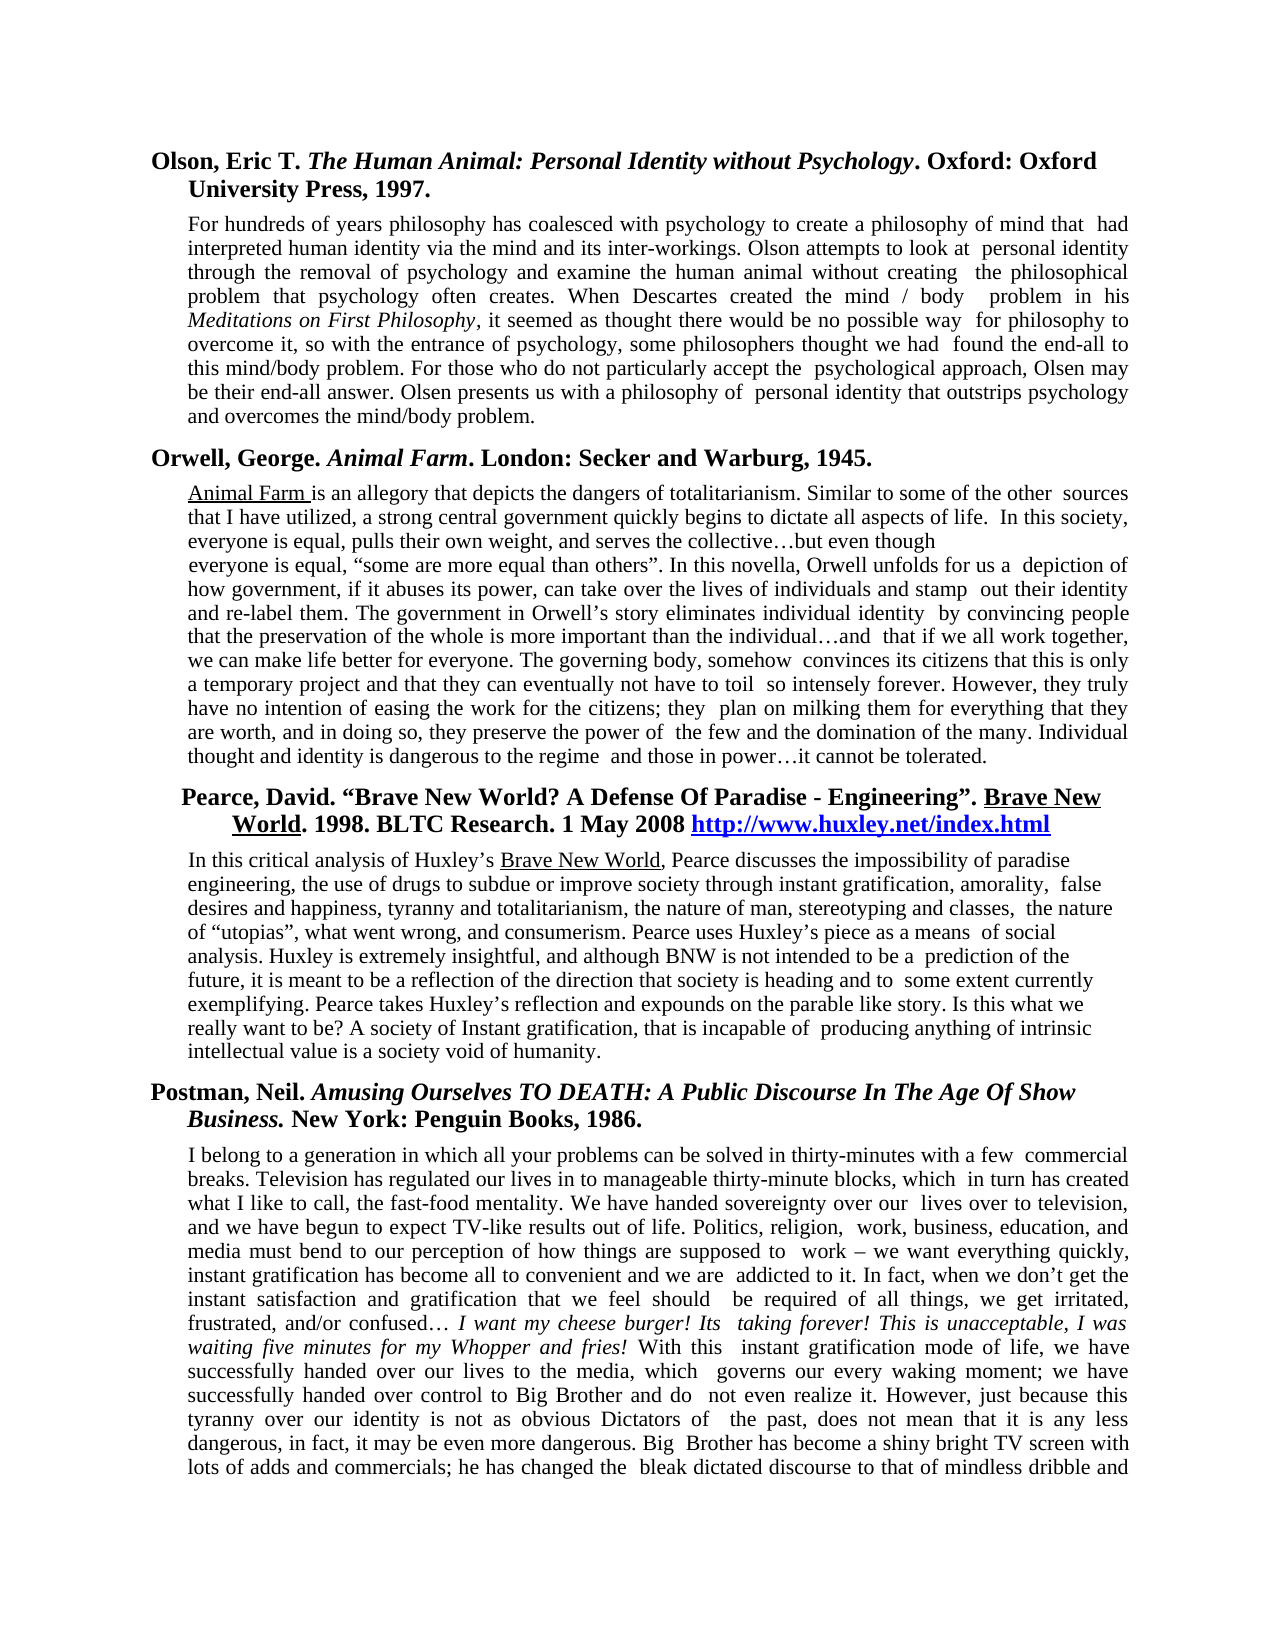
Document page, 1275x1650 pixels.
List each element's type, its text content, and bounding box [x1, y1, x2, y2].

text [187, 1143, 1131, 1479]
text Postman, Neil. Amusing Ourselves TO DEATH: A Public Discourse In The Age Of Show Business. New York: Penguin Books, 1986. [150, 1079, 1131, 1133]
text For hundreds of years philosophy has coalesced with psychology to create a philosophy of mind that had interpreted human identity via the mind and its inter-workings. Olson attempts to look at personal identity through the removal of psychology and examine the human animal without creating the philosophical problem that psychology often creates. When Descartes created the mind / body problem in his Meditations on First Philosophy, it seemed as thought there would be no possible way for philosophy to overcome it, so with the entrance of psychology, some philosophers thought we had found the end-all to this mind/body problem. For those who do not particularly accept the psychological approach, Olsen may be their end-all answer. Olsen presents us with a philosophy of personal identity that outstrips psychology and overcomes the mind/body problem. [187, 213, 1131, 428]
text everyone is equal, “some are more equal than others”. In this novella, Orwell unfolds for us a depiction of how government, if it abuses its power, can take over the lives of individuals and stamp out their identity and re-label them. The government in Orwell’s story eliminates individual identity by convincing people that the preservation of the whole is more important than the individual…and that if we all work together, we can make life better for everyone. The governing body, somehow convinces its citizens that this is only a temporary project and that they can eventually not have to toil so intensely forever. However, they truly have no intention of easing the work for the citizens; they plan on milking them for everything that they are worth, and in doing so, they preserve the power of the few and the domination of the many. Individual thought and identity is dangerous to the regime and those in power…it cannot be tolerated. [187, 553, 1131, 768]
text Olson, Eric T. The Human Animal: Personal Identity without Psychology. Oxford: Oxford University Press, 1997. [151, 148, 1131, 203]
text Animal Farm is an allegory that depicts the dangers of totalitarianism. Similar to some of the other sources that I have utilized, a strong central government quickly begins to dictate all aspects of life. In this society, everyone is equal, pulls their own weight, and serves the collective…but even though [188, 481, 1131, 553]
text Orwell, George. Animal Farm. London: Secker and Warburg, 1945. [151, 443, 1131, 472]
text In this critical analysis of Huxley’s Brave New World, Pearce discusses the impossibility of paradise engineering, the use of drugs to subdue or improve society through instant gratification, amorality, false desires and happiness, tyranny and totalitarianism, the nature of man, stereotyping and classes, the nature of “utopias”, what went wrong, and consumerism. Pearce uses Huxley’s piece as a means of social analysis. Huxley is extremely insightful, and although BNW is not intended to be a prediction of the future, it is meant to be a reflection of the direction that society is heading and to some extent currently exemplifying. Pearce takes Huxley’s reflection and expounds on the parable like story. Is this what we really want to be? A society of Instant gratification, that is incapable of producing anything of intrinsic intellectual value is a society void of humanity. [187, 848, 1131, 1064]
text Pearce, David. “Brave New World? A Defense Of Paradise - Engineering”. Brave New World. 1998. BLTC Research. 1 May 2008 http://www.huxley.net/index.html [151, 783, 1131, 838]
